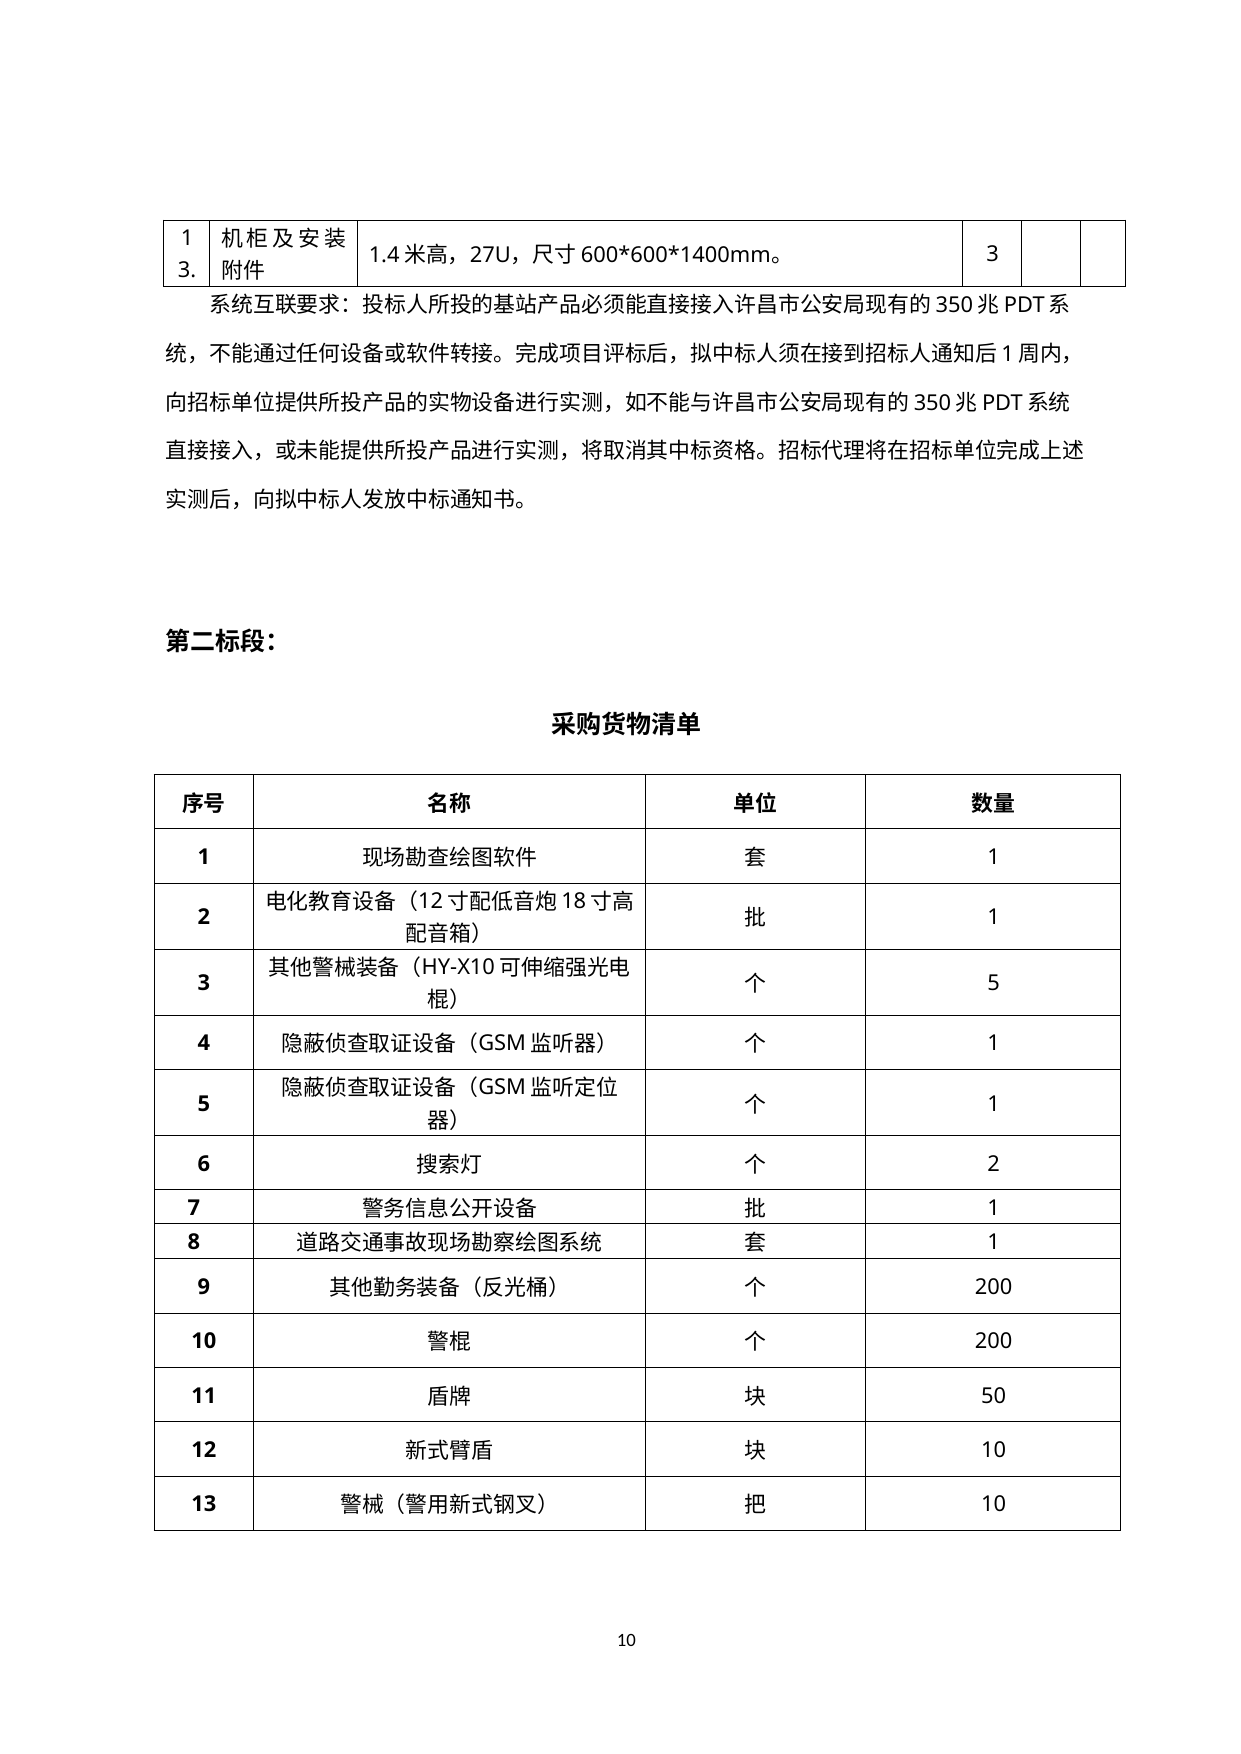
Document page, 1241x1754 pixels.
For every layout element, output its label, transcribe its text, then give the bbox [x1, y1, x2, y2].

table_cell 现场勘查绘图软件 [254, 829, 645, 882]
table_cell 3 [155, 950, 253, 1014]
table_cell 200 [866, 1259, 1120, 1312]
table_cell 13 [155, 1477, 253, 1530]
table_header 名称 [254, 775, 645, 828]
table_cell 批 [646, 1190, 865, 1223]
table_cell 把 [646, 1477, 865, 1530]
table_cell 个 [646, 1259, 865, 1312]
table_cell 2 [866, 1136, 1120, 1189]
table_cell 7 [155, 1190, 253, 1223]
table_cell 块 [646, 1422, 865, 1476]
table_cell 个 [646, 1314, 865, 1367]
table_cell 机柜及安装附件 [210, 221, 357, 286]
table_cell 50 [866, 1368, 1120, 1421]
table_cell 8 [155, 1224, 253, 1258]
table_cell 警械（警用新式钢叉） [254, 1477, 645, 1530]
table_cell 其他警械装备（HY-X10可伸缩强光电棍） [254, 950, 645, 1014]
table_cell 1 [866, 1016, 1120, 1069]
table_cell 5 [866, 950, 1120, 1014]
table_cell 1.4米高，27U，尺寸600*600*1400mm。 [358, 221, 962, 286]
table_cell 4 [155, 1016, 253, 1069]
table_header 序号 [155, 775, 253, 828]
table_cell 搜索灯 [254, 1136, 645, 1189]
table_cell 1 [866, 884, 1120, 948]
table_cell [1081, 221, 1125, 286]
table_cell 1 [866, 1224, 1120, 1258]
table_cell 6 [155, 1136, 253, 1189]
table_header 数量 [866, 775, 1120, 828]
table_cell 个 [646, 950, 865, 1014]
table_cell 个 [646, 1016, 865, 1069]
table_cell 10 [866, 1422, 1120, 1476]
table_cell 10 [866, 1477, 1120, 1530]
table_cell 1 [866, 829, 1120, 882]
table_cell 11 [155, 1368, 253, 1421]
table_header 单位 [646, 775, 865, 828]
table_cell 套 [646, 1224, 865, 1258]
table_cell 3 [963, 221, 1021, 286]
table_cell 1 [866, 1070, 1120, 1135]
table_cell 13. [164, 221, 209, 286]
table_cell 1 [866, 1190, 1120, 1223]
table_cell 隐蔽侦查取证设备（GSM监听器） [254, 1016, 645, 1069]
table_cell 批 [646, 884, 865, 948]
table_cell 9 [155, 1259, 253, 1312]
table_cell 1 [155, 829, 253, 882]
table_cell 5 [155, 1070, 253, 1135]
table_cell 警务信息公开设备 [254, 1190, 645, 1223]
table_cell 隐蔽侦查取证设备（GSM监听定位器） [254, 1070, 645, 1135]
table_cell 个 [646, 1136, 865, 1189]
table_cell 新式臂盾 [254, 1422, 645, 1476]
table_cell 其他勤务装备（反光桶） [254, 1259, 645, 1312]
text 采购货物清单 [165, 691, 1087, 756]
table_cell 套 [646, 829, 865, 882]
table_cell 2 [155, 884, 253, 948]
table_cell 警棍 [254, 1314, 645, 1367]
table_cell 块 [646, 1368, 865, 1421]
table_cell 道路交通事故现场勘察绘图系统 [254, 1224, 645, 1258]
table_cell 12 [155, 1422, 253, 1476]
table_cell [1022, 221, 1080, 286]
table_cell 200 [866, 1314, 1120, 1367]
table_cell 10 [155, 1314, 253, 1367]
table_cell 个 [646, 1070, 865, 1135]
table_cell 盾牌 [254, 1368, 645, 1421]
text 第二标段： [165, 607, 1087, 672]
table_cell 电化教育设备（12寸配低音炮18寸高配音箱） [254, 884, 645, 948]
text 系统互联要求：投标人所投的基站产品必须能直接接入许昌市公安局现有的350兆PDT系统，不能通过任何设备或软件转接。完成项目评标后，拟中标人须在接到招标人通知后1周内，向招标单位提供所投产品的实物设备进行实测，如不能与许昌市公安局现有的350兆PDT系统直接接入，或未能提供所投产品进行实测，将取消其中标资格。招标代理将在招标单位完成上述实测后，向拟中标人发放中标通知书。 [165, 287, 1087, 514]
